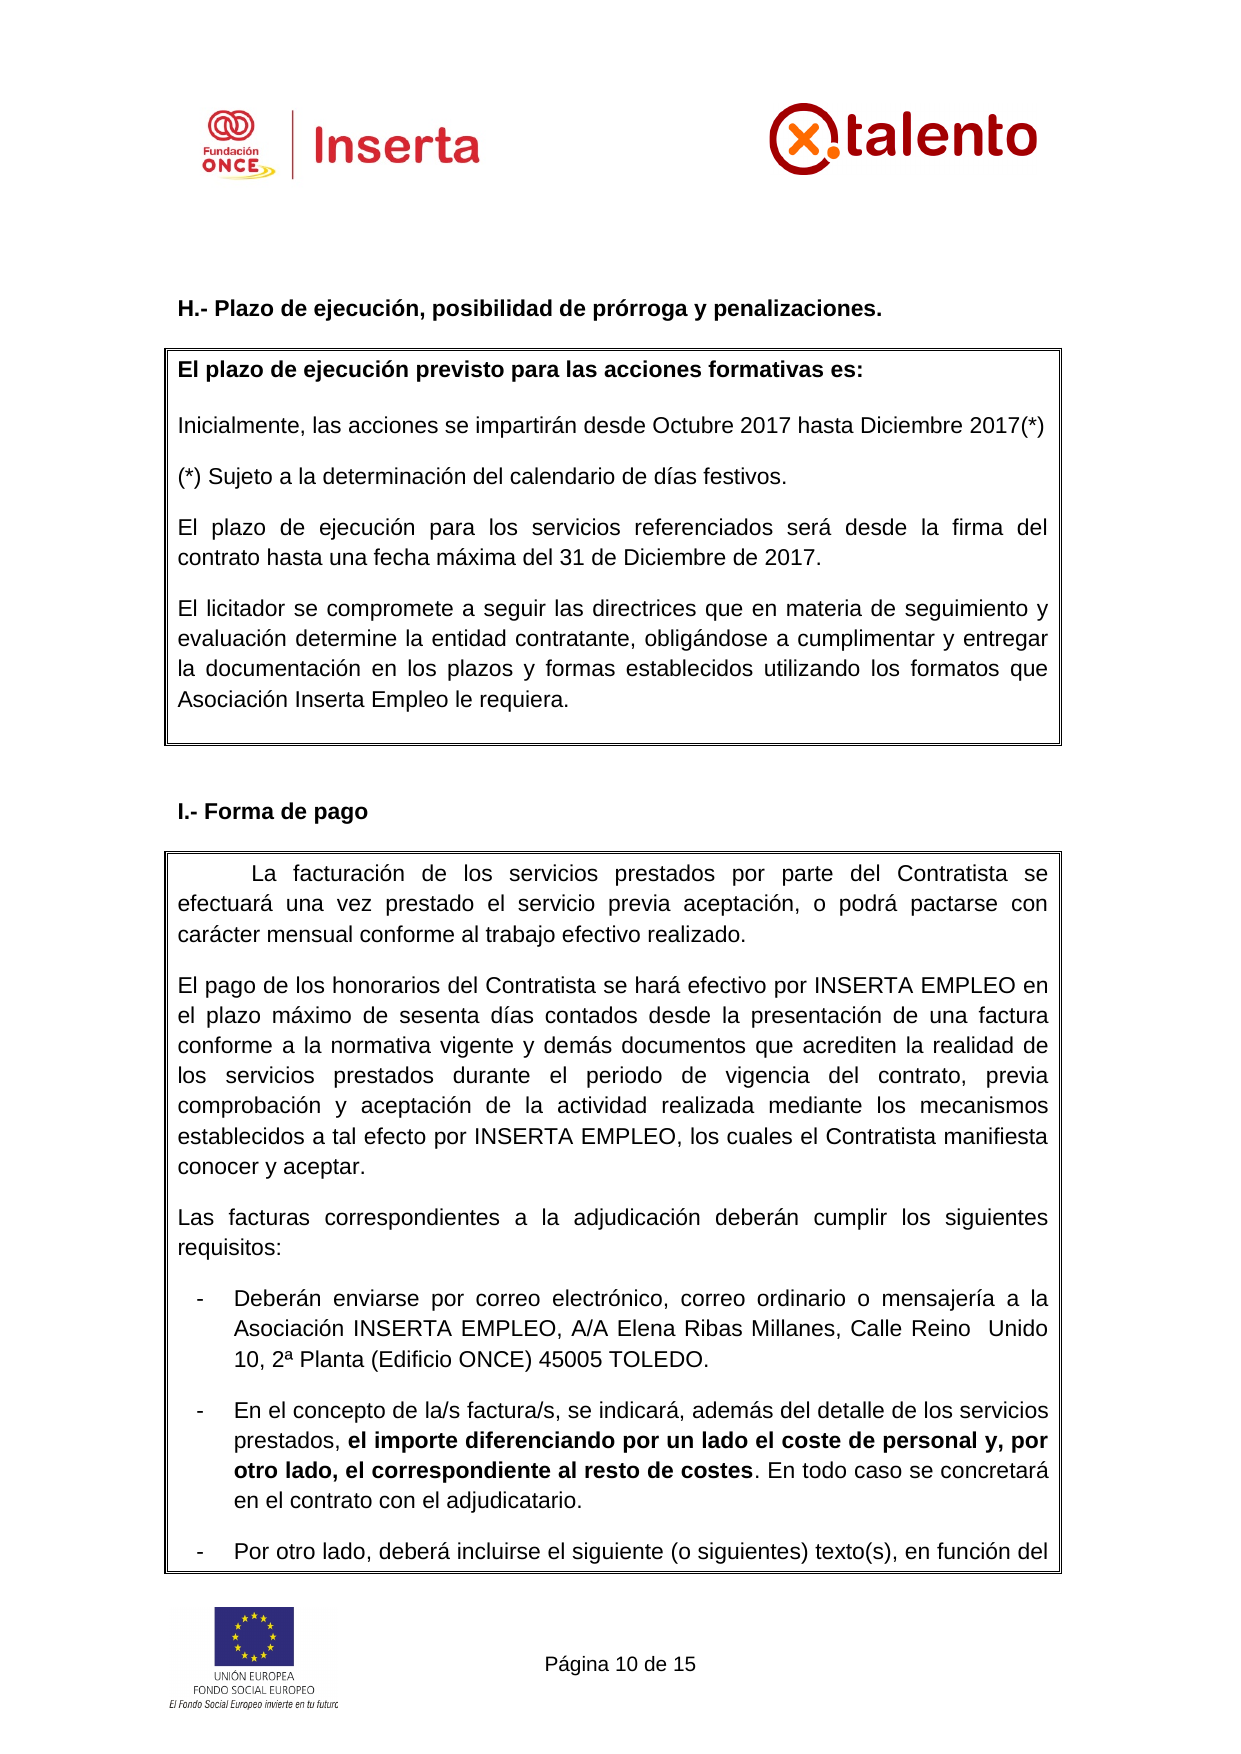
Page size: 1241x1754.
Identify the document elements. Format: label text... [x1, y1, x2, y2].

picture [177, 73, 499, 217]
picture [769, 103, 1037, 175]
table_header El plazo de ejecución previsto para las acciones formativas es: Inicialmente, las acciones se impartirán desde Octubre 2017 hasta Diciembre 2017(*) (*) Sujeto a la determinación del calendario de días festivos. El plazo de ejecución para los servicios referenciados será desde la firma del contrato hasta una fecha máxima del 31 de Diciembre de 2017. El licitador se compromete a seguir las directrices que en materia de seguimiento y evaluación determine la entidad contratante, obligándose a cumplimentar y entregar la documentación en los plazos y formas establecidos utilizando los formatos que Asociación Inserta Empleo le requiera. [168, 351, 1059, 742]
text H.- Plazo de ejecución, posibilidad de prórroga y penalizaciones. [177, 295, 1063, 321]
picture [169, 1607, 338, 1710]
text I.- Forma de pago [177, 798, 1063, 825]
